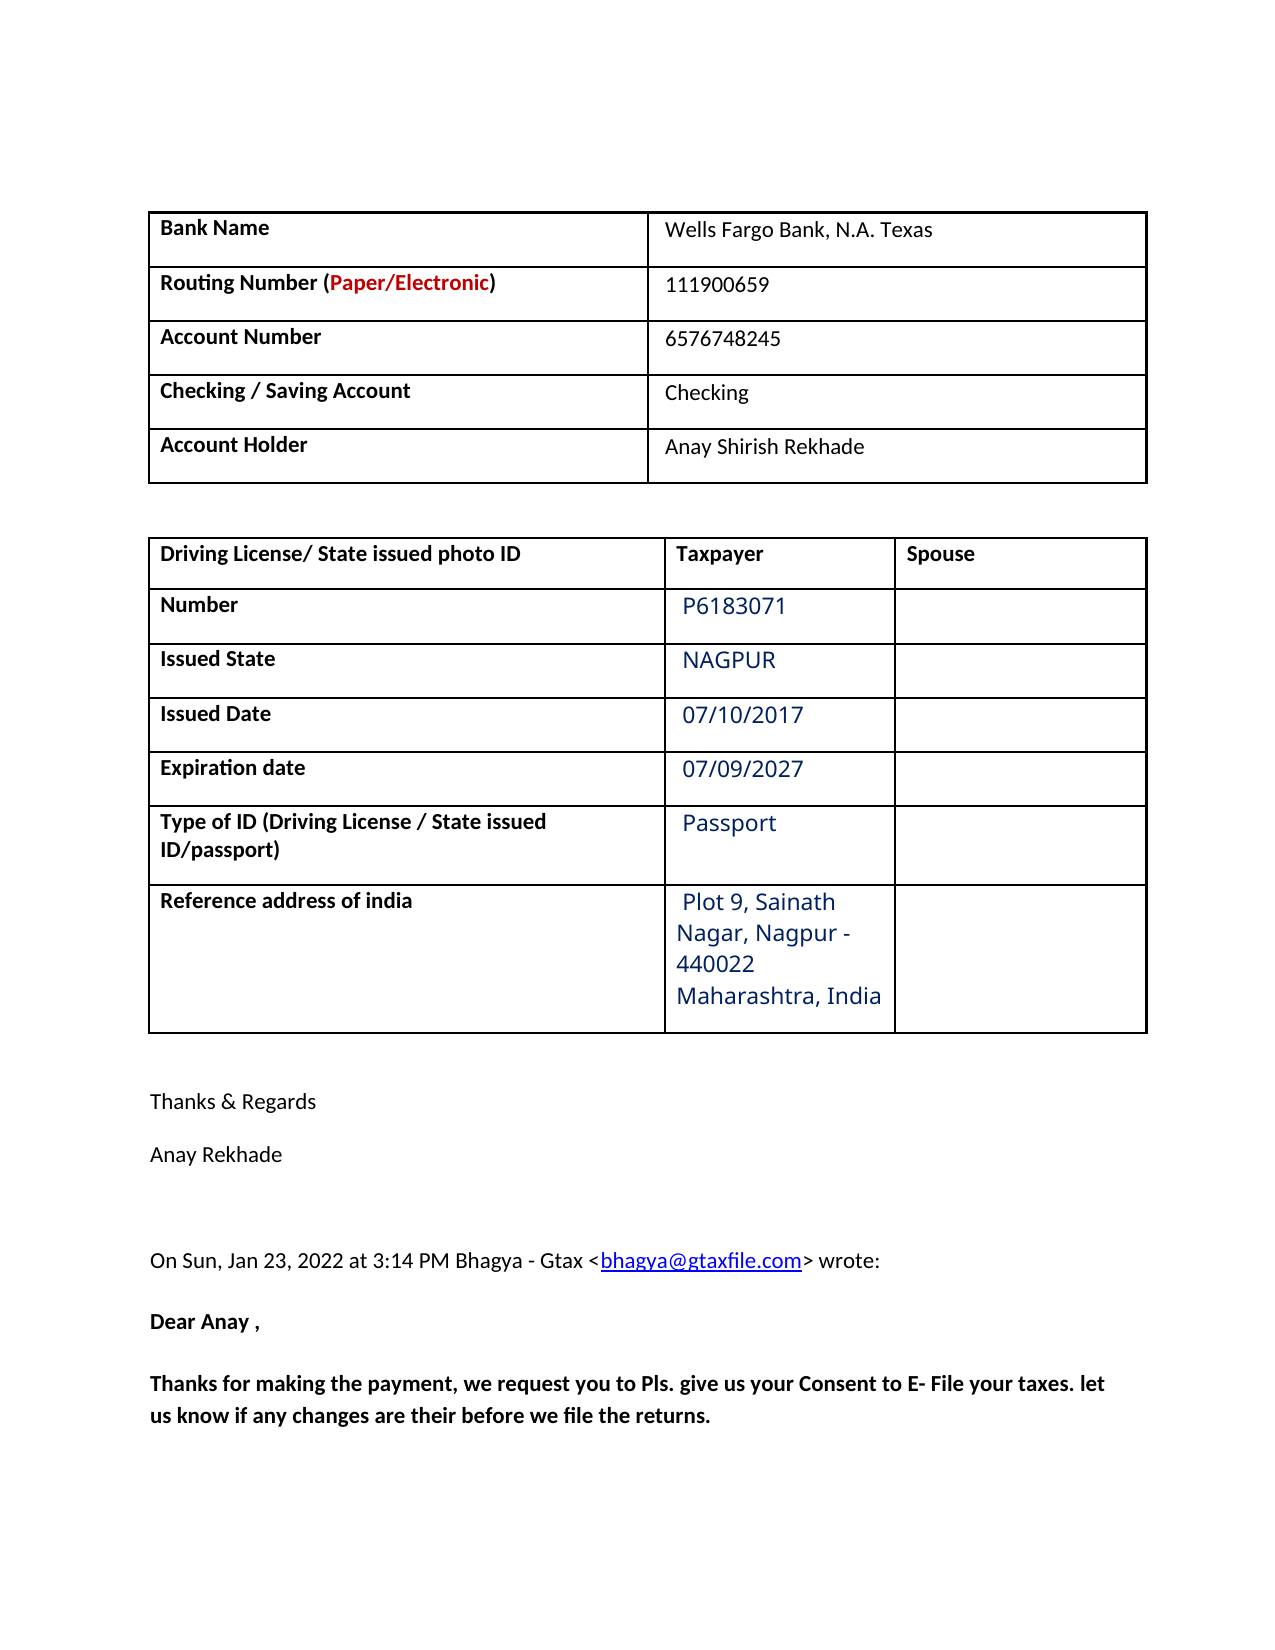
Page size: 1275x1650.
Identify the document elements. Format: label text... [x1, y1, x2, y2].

table_cell Routing Number (Paper/Electronic) [150, 268, 647, 320]
table_cell Number [150, 590, 664, 642]
text Anay Rekhade [150, 1140, 1125, 1168]
table_cell [896, 645, 1145, 697]
table_cell [896, 699, 1145, 751]
table_cell Reference address of india [150, 886, 664, 1032]
table_header Spouse [896, 539, 1145, 588]
table_cell Issued State [150, 645, 664, 697]
text Thanks for making the payment, we request you to Pls. give us your Consent to E- File your taxes. let us know if any changes are their before we file the returns. [150, 1369, 1125, 1429]
table_header Driving License/ State issued photo ID [150, 539, 664, 588]
table_cell [896, 590, 1145, 642]
table_cell Checking [649, 376, 1145, 428]
table_cell Account Number [150, 322, 647, 374]
table_cell 07/10/2017 [666, 699, 894, 751]
table_cell 07/09/2027 [666, 753, 894, 805]
table_cell Type of ID (Driving License / State issued ID/passport) [150, 807, 664, 884]
table_cell Plot 9, Sainath Nagar, Nagpur - 440022 Maharashtra, India [666, 886, 894, 1032]
table_cell P6183071 [666, 590, 894, 642]
table_cell Issued Date [150, 699, 664, 751]
table_cell NAGPUR [666, 645, 894, 697]
table_cell [896, 753, 1145, 805]
table_cell Checking / Saving Account [150, 376, 647, 428]
table_cell [896, 807, 1145, 884]
table_cell Expiration date [150, 753, 664, 805]
table_header Wells Fargo Bank, N.A. Texas [649, 214, 1145, 266]
table_cell Anay Shirish Rekhade [649, 430, 1145, 482]
table_header Taxpayer [666, 539, 894, 588]
text Thanks & Regards [150, 1087, 1125, 1115]
table_header Bank Name [150, 214, 647, 266]
table_cell 111900659 [649, 268, 1145, 320]
table_cell 6576748245 [649, 322, 1145, 374]
text Dear Anay , [150, 1307, 1125, 1335]
table_cell Passport [666, 807, 894, 884]
table_cell Account Holder [150, 430, 647, 482]
text On Sun, Jan 23, 2022 at 3:14 PM Bhagya - Gtax <bhagya@gtaxfile.com> wrote: [150, 1246, 1125, 1274]
table_cell [896, 886, 1145, 1032]
